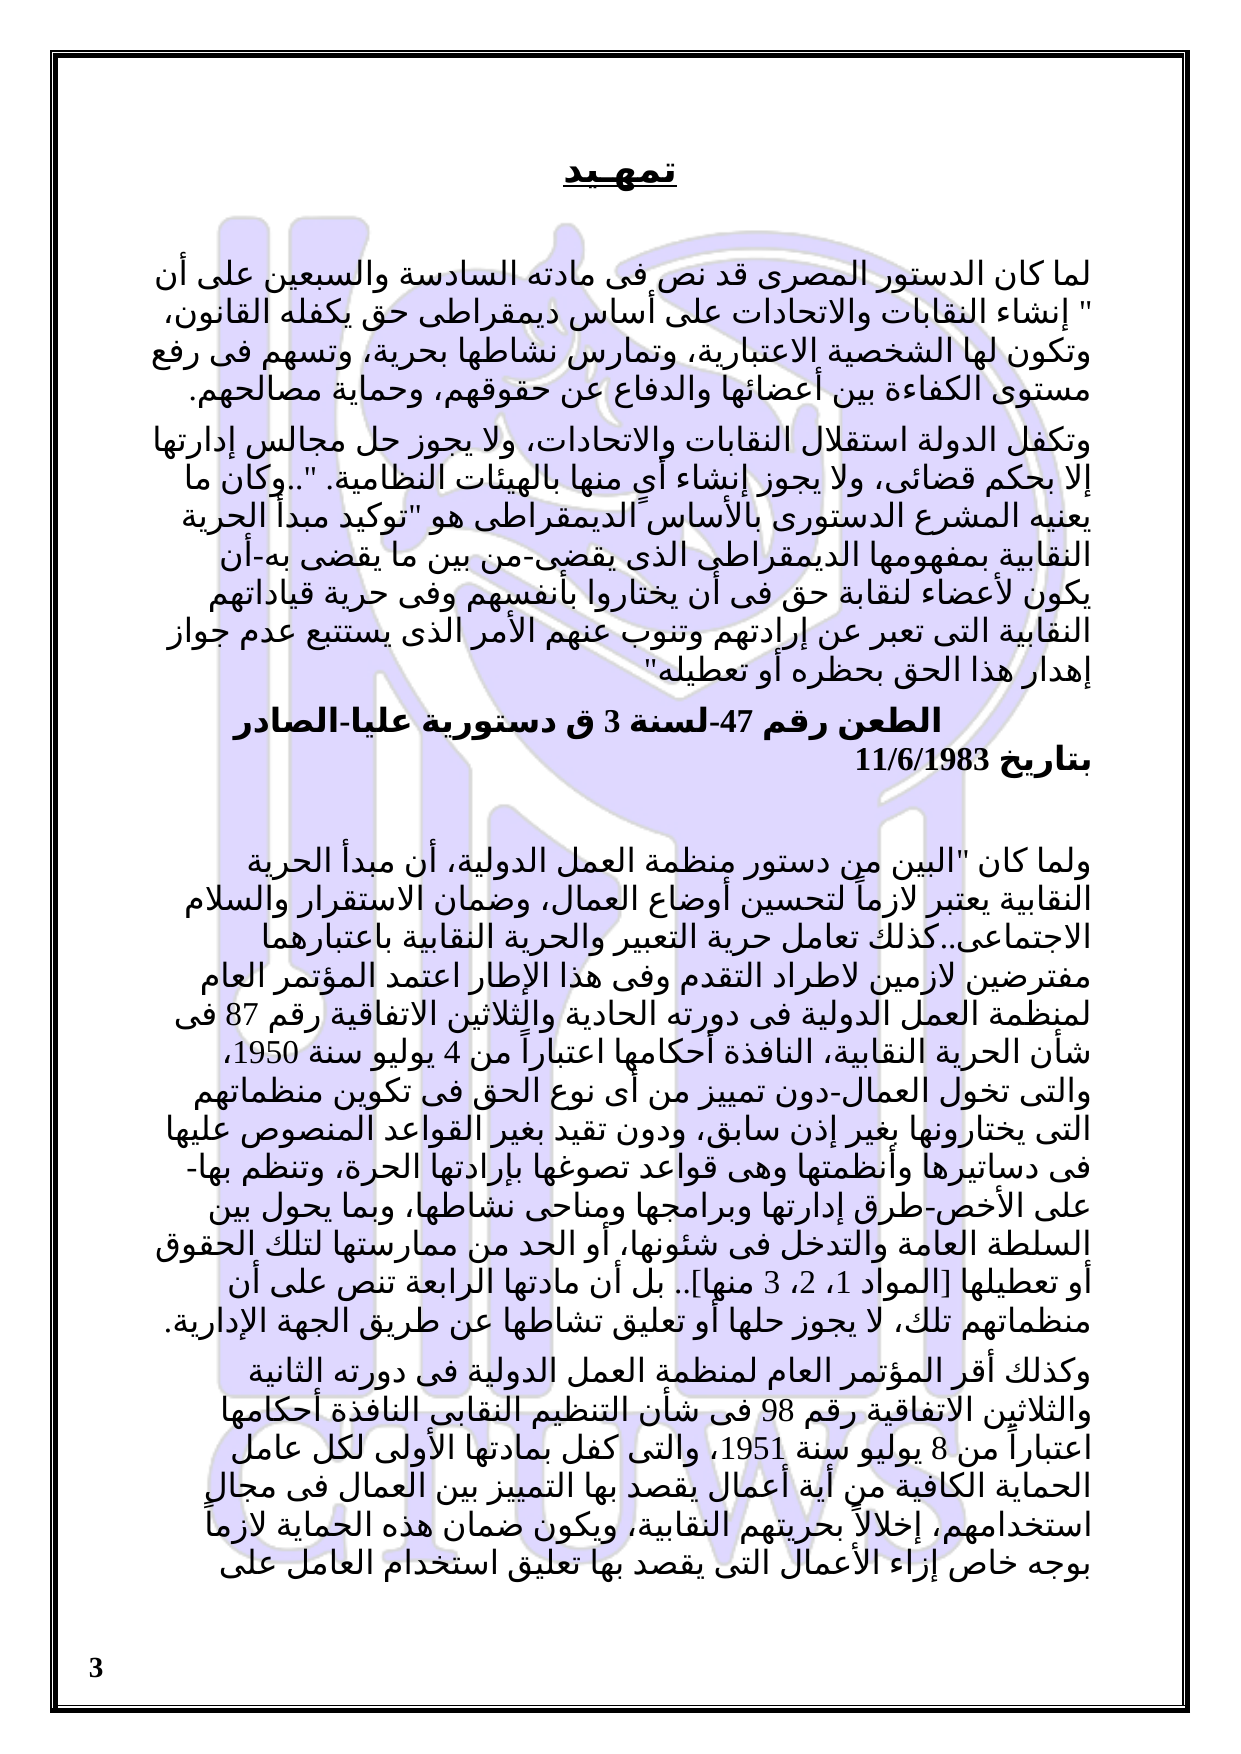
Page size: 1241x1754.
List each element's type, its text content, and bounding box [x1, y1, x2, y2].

text تمهـيد [148, 148, 1092, 191]
text ولما كان "البين من دستور منظمة العمل الدولية، أن مبدأ الحرية النقابية يعتبر لازماً لتحسين أوضاع العمال، وضمان الاستقرار والسلام الاجتماعى..كذلك تعامل حرية التعبير والحرية النقابية باعتبارهما مفترضين لازمين لاطراد التقدم وفى هذا الإطار اعتمد المؤتمر العام لمنظمة العمل الدولية فى دورته الحادية والثلاثين الاتفاقية رقم 87 فى شأن الحرية النقابية، النافذة أحكامها اعتباراً من 4 يوليو سنة 1950، والتى تخول العمال-دون تمييز من أى نوع الحق فى تكوين منظماتهم التى يختارونها بغير إذن سابق، ودون تقيد بغير القواعد المنصوص عليها فى دساتيرها وأنظمتها وهى قواعد تصوغها بإرادتها الحرة، وتنظم بها-على الأخص-طرق إدارتها وبرامجها ومناحى نشاطها، وبما يحول بين السلطة العامة والتدخل فى شئونها، أو الحد من ممارستها لتلك الحقوق أو تعطيلها [المواد 1، 2، 3 منها].. بل أن مادتها الرابعة تنص على أن منظماتهم تلك، لا يجوز حلها أو تعليق تشاطها عن طريق الجهة الإدارية. [148, 841, 1092, 1339]
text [148, 1352, 1092, 1582]
text وتكفل الدولة استقلال النقابات والاتحادات، ولا يجوز حل مجالس إدارتها إلا بحكم قضائى، ولا يجوز إنشاء أىٍ منها بالهيئات النظامية. "..وكان ما يعنيه المشرع الدستورى بالأساس الديمقراطى هو "توكيد مبدأ الحرية النقابية بمفهومها الديمقراطى الذى يقضى-من بين ما يقضى به-أن يكون لأعضاء لنقابة حق فى أن يختاروا بأنفسهم وفى حرية قياداتهم النقابية التى تعبر عن إرادتهم وتنوب عنهم الأمر الذى يستتبع عدم جواز إهدار هذا الحق بحظره أو تعطيله" [148, 420, 1092, 688]
text لما كان الدستور المصرى قد نص فى مادته السادسة والسبعين على أن " إنشاء النقابات والاتحادات على أساس ديمقراطى حق يكفله القانون، وتكون لها الشخصية الاعتبارية، وتمارس نشاطها بحرية، وتسهم فى رفع مستوى الكفاءة بين أعضائها والدفاع عن حقوقهم، وحماية مصالحهم. [148, 254, 1092, 407]
text الطعن رقم 47-لسنة 3 ق دستورية عليا-الصادر بتاريخ 11/6/1983 [148, 701, 1092, 777]
